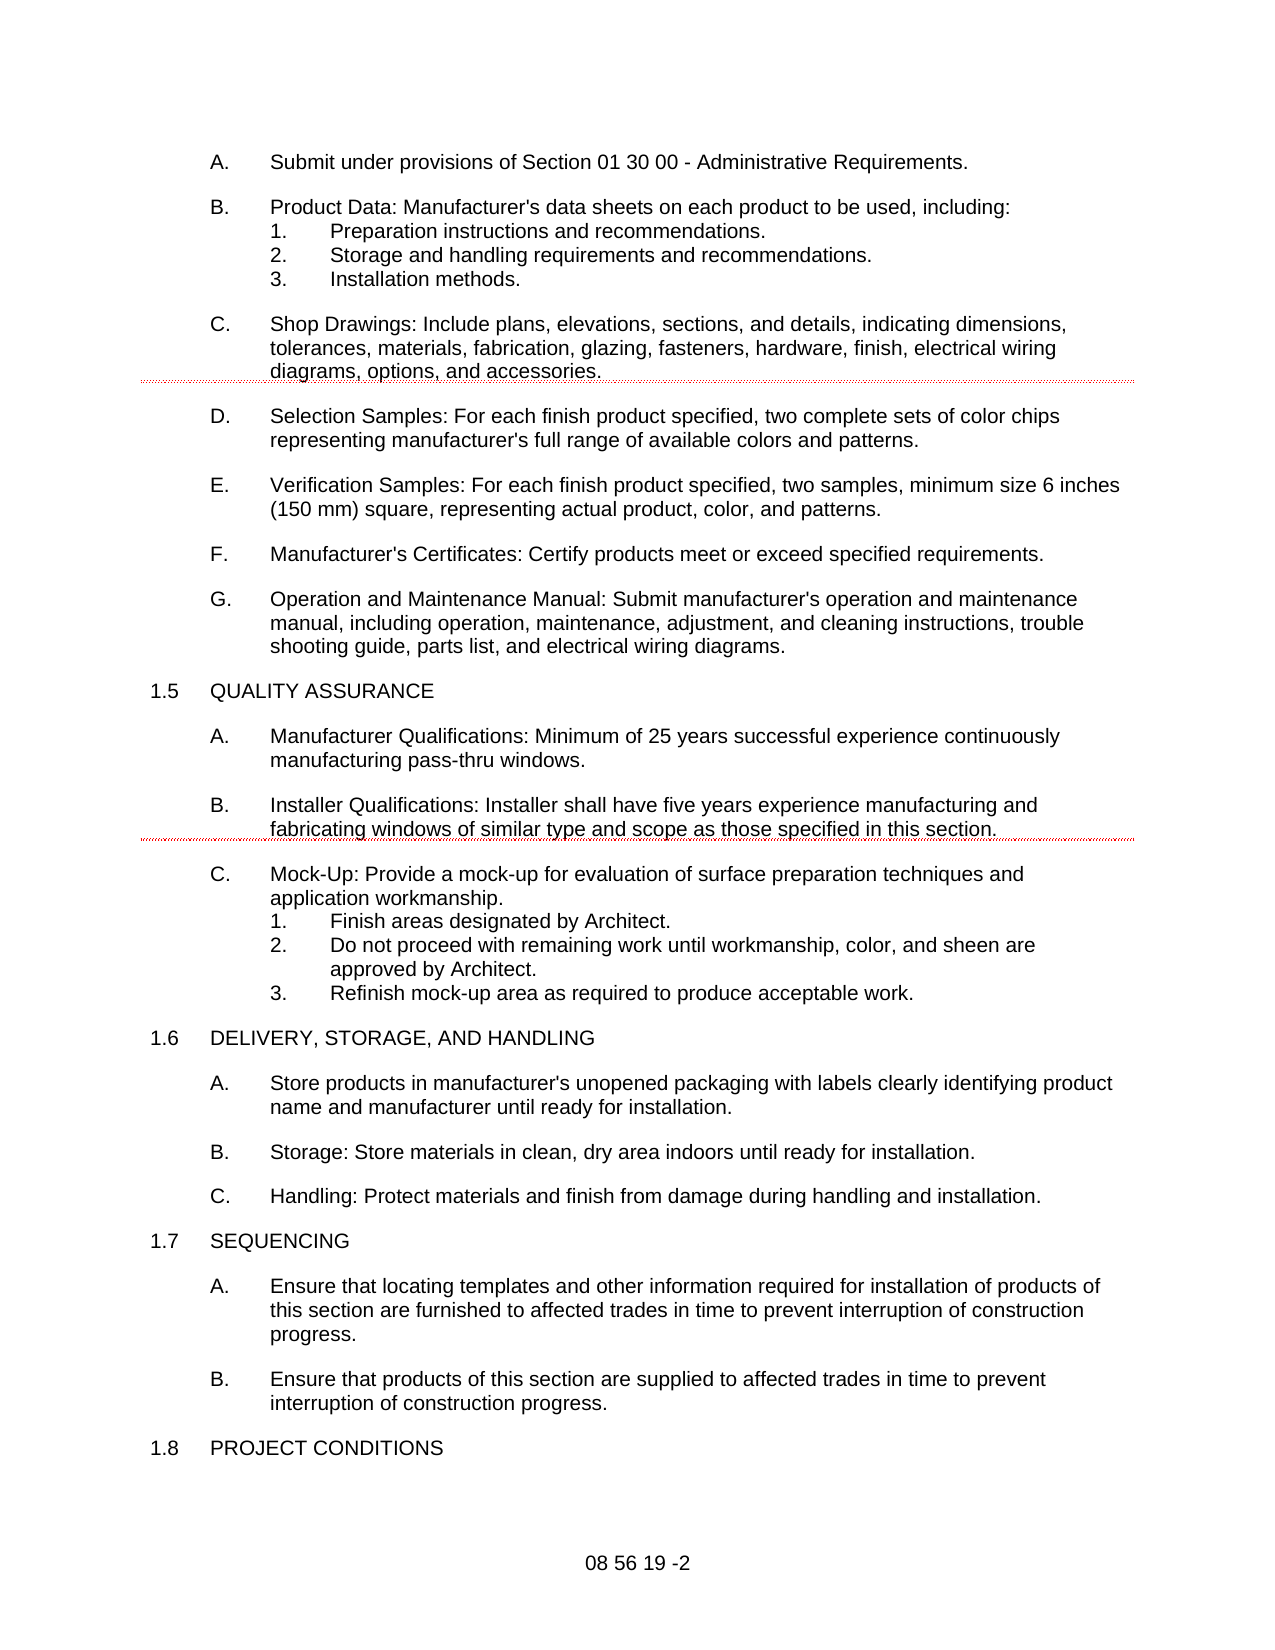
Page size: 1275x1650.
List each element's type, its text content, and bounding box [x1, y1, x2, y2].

list Operation and Maintenance Manual: Submit manufacturer's operation and maintenance manual, including operation, maintenance, adjustment, and cleaning instructions, trouble shooting guide, parts list, and electrical wiring diagrams. [210, 586, 1125, 658]
list Installer Qualifications: Installer shall have five years experience manufacturing and fabricating windows of similar type and scope as those specified in this section. [210, 793, 1125, 841]
list SEQUENCING [150, 1229, 1125, 1253]
list Product Data: Manufacturer's data sheets on each product to be used, including: [210, 195, 1125, 219]
list Store products in manufacturer's unopened packaging with labels clearly identifying product name and manufacturer until ready for installation. [210, 1071, 1125, 1119]
list Do not proceed with remaining work until workmanship, color, and sheen are approved by Architect. [270, 933, 1125, 981]
list Selection Samples: For each finish product specified, two complete sets of color chips representing manufacturer's full range of available colors and patterns. [210, 404, 1125, 452]
list Shop Drawings: Include plans, elevations, sections, and details, indicating dimensions, tolerances, materials, fabrication, glazing, fasteners, hardware, finish, electrical wiring diagrams, options, and accessories. [210, 311, 1125, 383]
list Ensure that products of this section are supplied to affected trades in time to prevent interruption of construction progress. [210, 1367, 1125, 1414]
list QUALITY ASSURANCE [150, 679, 1125, 703]
list Finish areas designated by Architect. [270, 909, 1125, 933]
list DELIVERY, STORAGE, AND HANDLING [150, 1026, 1125, 1050]
list Storage and handling requirements and recommendations. [270, 243, 1125, 267]
list Refinish mock-up area as required to produce acceptable work. [270, 981, 1125, 1005]
list Submit under provisions of Section 01 30 00 - Administrative Requirements. [210, 150, 1125, 174]
list Ensure that locating templates and other information required for installation of products of this section are furnished to affected trades in time to prevent interruption of construction progress. [210, 1274, 1125, 1346]
list Mock-Up: Provide a mock-up for evaluation of surface preparation techniques and application workmanship. [210, 861, 1125, 909]
list Installation methods. [270, 267, 1125, 291]
list Manufacturer Qualifications: Minimum of 25 years successful experience continuously manufacturing pass-thru windows. [210, 724, 1125, 772]
list Manufacturer's Certificates: Certify products meet or exceed specified requirements. [210, 542, 1125, 566]
list Verification Samples: For each finish product specified, two samples, minimum size 6 inches (150 mm) square, representing actual product, color, and patterns. [210, 473, 1125, 521]
list Storage: Store materials in clean, dry area indoors until ready for installation. [210, 1139, 1125, 1163]
list Preparation instructions and recommendations. [270, 219, 1125, 243]
list Handling: Protect materials and finish from damage during handling and installation. [210, 1184, 1125, 1208]
list PROJECT CONDITIONS [150, 1435, 1125, 1459]
